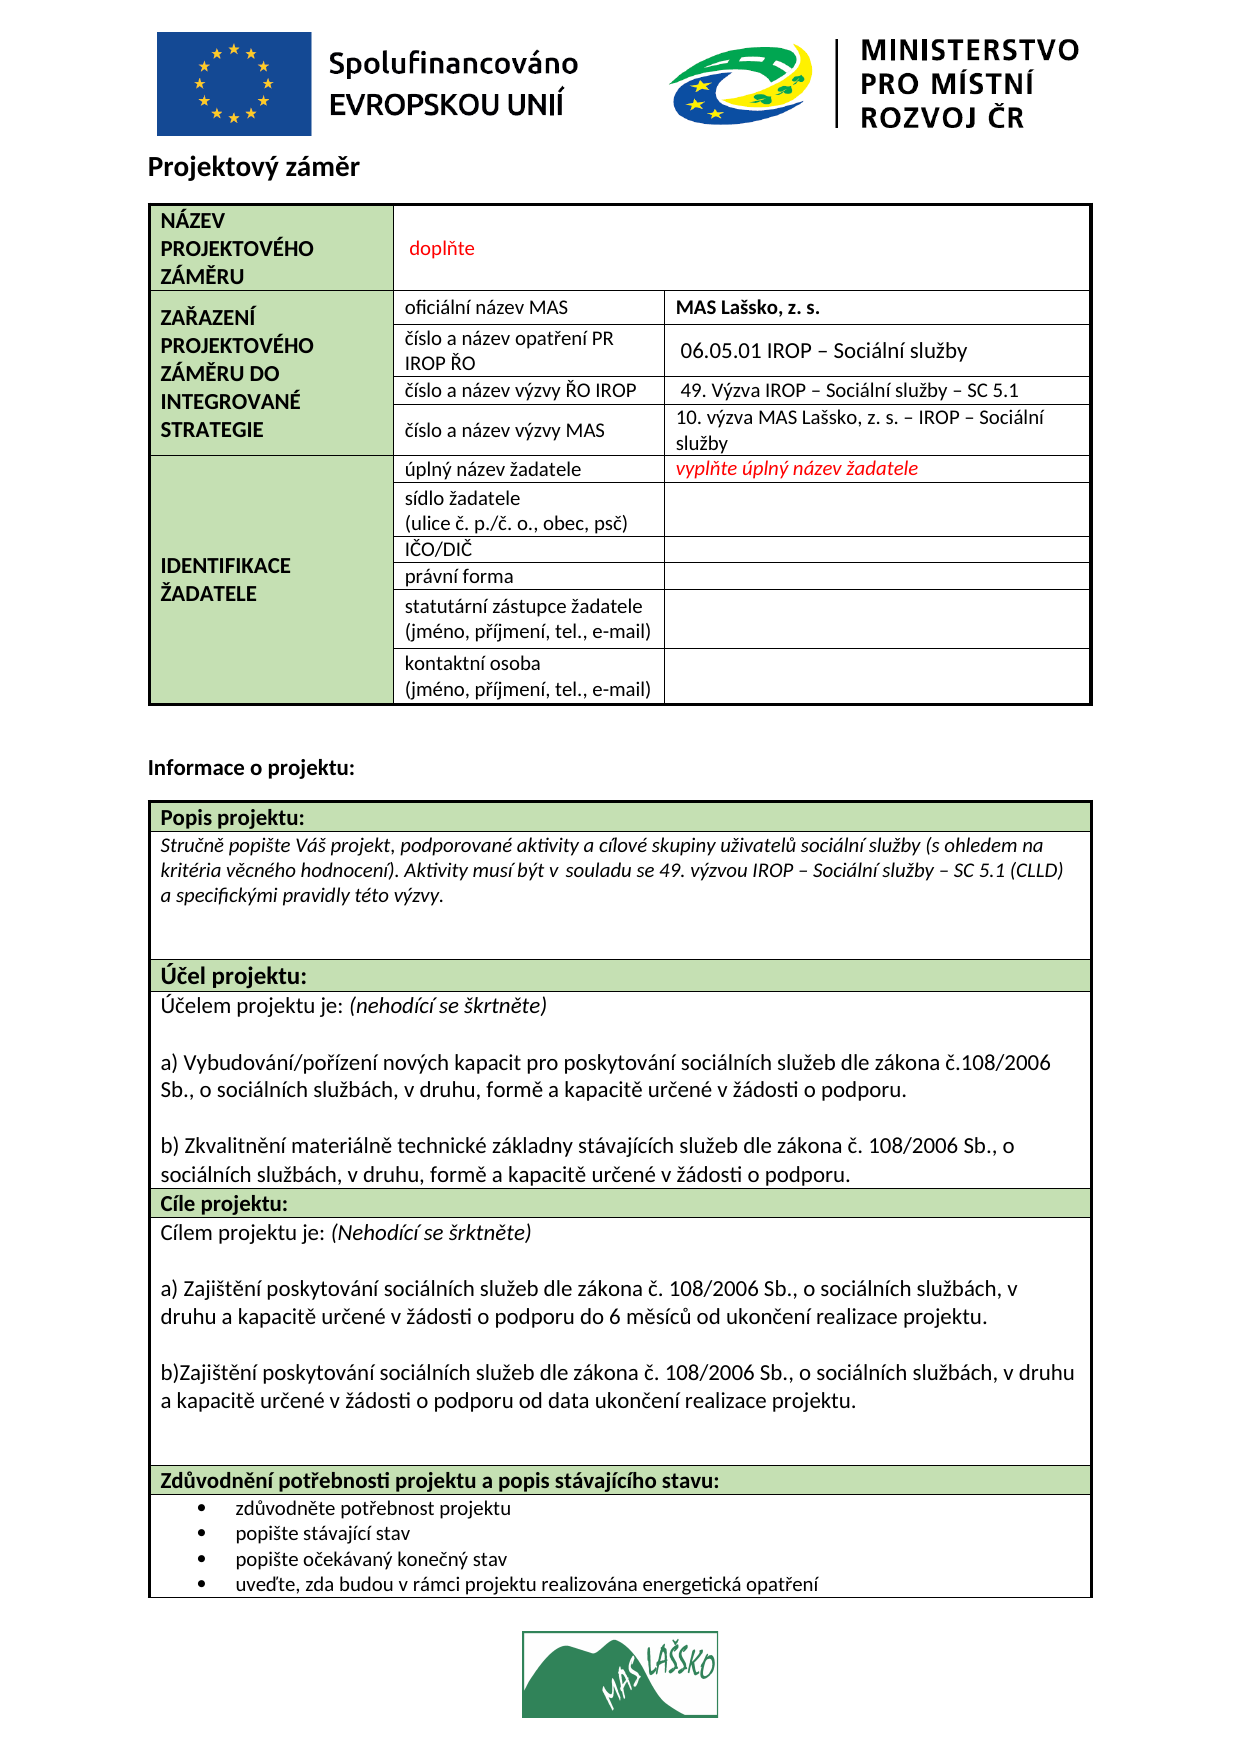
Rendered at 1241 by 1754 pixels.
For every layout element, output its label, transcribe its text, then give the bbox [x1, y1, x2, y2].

table_cell [665, 537, 1089, 562]
table_cell 10. výzva MAS Lašsko, z. s. – IROP – Sociální služby [665, 405, 1089, 455]
table_cell [665, 563, 1089, 589]
table_cell statutární zástupce žadatele (jméno, příjmení, tel., e-mail) [394, 590, 664, 648]
table_cell 06.05.01 IROP – Sociální služby [665, 325, 1089, 376]
picture [147, 18, 1088, 144]
table_cell Účel projektu: [151, 960, 1090, 991]
table_cell [665, 649, 1089, 703]
table_cell sídlo žadatele (ulice č. p./č. o., obec, psč) [394, 483, 664, 536]
table_cell [665, 483, 1089, 536]
table_cell číslo a název výzvy MAS [394, 405, 664, 455]
table_header doplňte [394, 206, 1089, 290]
table_cell Zdůvodnění potřebnosti projektu a popis stávajícího stavu: [151, 1466, 1090, 1494]
table_header Popis projektu: [151, 803, 1090, 831]
picture [522, 1631, 719, 1718]
table_cell právní forma [394, 563, 664, 589]
table_cell kontaktní osoba (jméno, příjmení, tel., e-mail) [394, 649, 664, 703]
text Informace o projektu: [148, 753, 1093, 781]
table_cell vyplňte úplný název žadatele [665, 456, 1089, 482]
table_cell 49. Výzva IROP – Sociální služby – SC 5.1 [665, 377, 1089, 404]
table_cell Cílem projektu je: (Nehodící se šrktněte) a) Zajištění poskytování sociálních služeb dle zákona č. 108/2006 Sb., o sociálních službách, v druhu a kapacitě určené v žádosti o podporu do 6 měsíců od ukončení realizace projektu. b)Zajištění poskytování sociálních služeb dle zákona č. 108/2006 Sb., o sociálních službách, v druhu a kapacitě určené v žádosti o podporu od data ukončení realizace projektu. [151, 1218, 1090, 1465]
table_cell Cíle projektu: [151, 1189, 1090, 1217]
table_cell ZAŘAZENÍ PROJEKTOVÉHO ZÁMĚRU DO INTEGROVANÉ STRATEGIE [151, 291, 393, 455]
table_cell MAS Lašsko, z. s. [665, 291, 1089, 324]
table_cell číslo a název výzvy ŘO IROP [394, 377, 664, 404]
table_cell číslo a název opatření PR IROP ŘO [394, 325, 664, 376]
table_cell IČO/DIČ [394, 537, 664, 562]
table_cell Stručně popište Váš projekt, podporované aktivity a cílové skupiny uživatelů sociální služby (s ohledem na kritéria věcného hodnocení). Aktivity musí být v souladu se 49. výzvou IROP – Sociální služby – SC 5.1 (CLLD) a specifickými pravidly této výzvy. [151, 832, 1090, 959]
table_cell [665, 590, 1089, 648]
table_cell IDENTIFIKACE ŽADATELE [151, 456, 393, 703]
text Projektový záměr [148, 148, 1093, 183]
table_cell oficiální název MAS [394, 291, 664, 324]
table_cell Účelem projektu je: (nehodící se škrtněte) a) Vybudování/pořízení nových kapacit pro poskytování sociálních služeb dle zákona č.108/2006 Sb., o sociálních službách, v druhu, formě a kapacitě určené v žádosti o podporu. b) Zkvalitnění materiálně technické základny stávajících služeb dle zákona č. 108/2006 Sb., o sociálních službách, v druhu, formě a kapacitě určené v žádosti o podporu. [151, 992, 1090, 1188]
table_header NÁZEV PROJEKTOVÉHO ZÁMĚRU [151, 206, 393, 290]
table_cell úplný název žadatele [394, 456, 664, 482]
